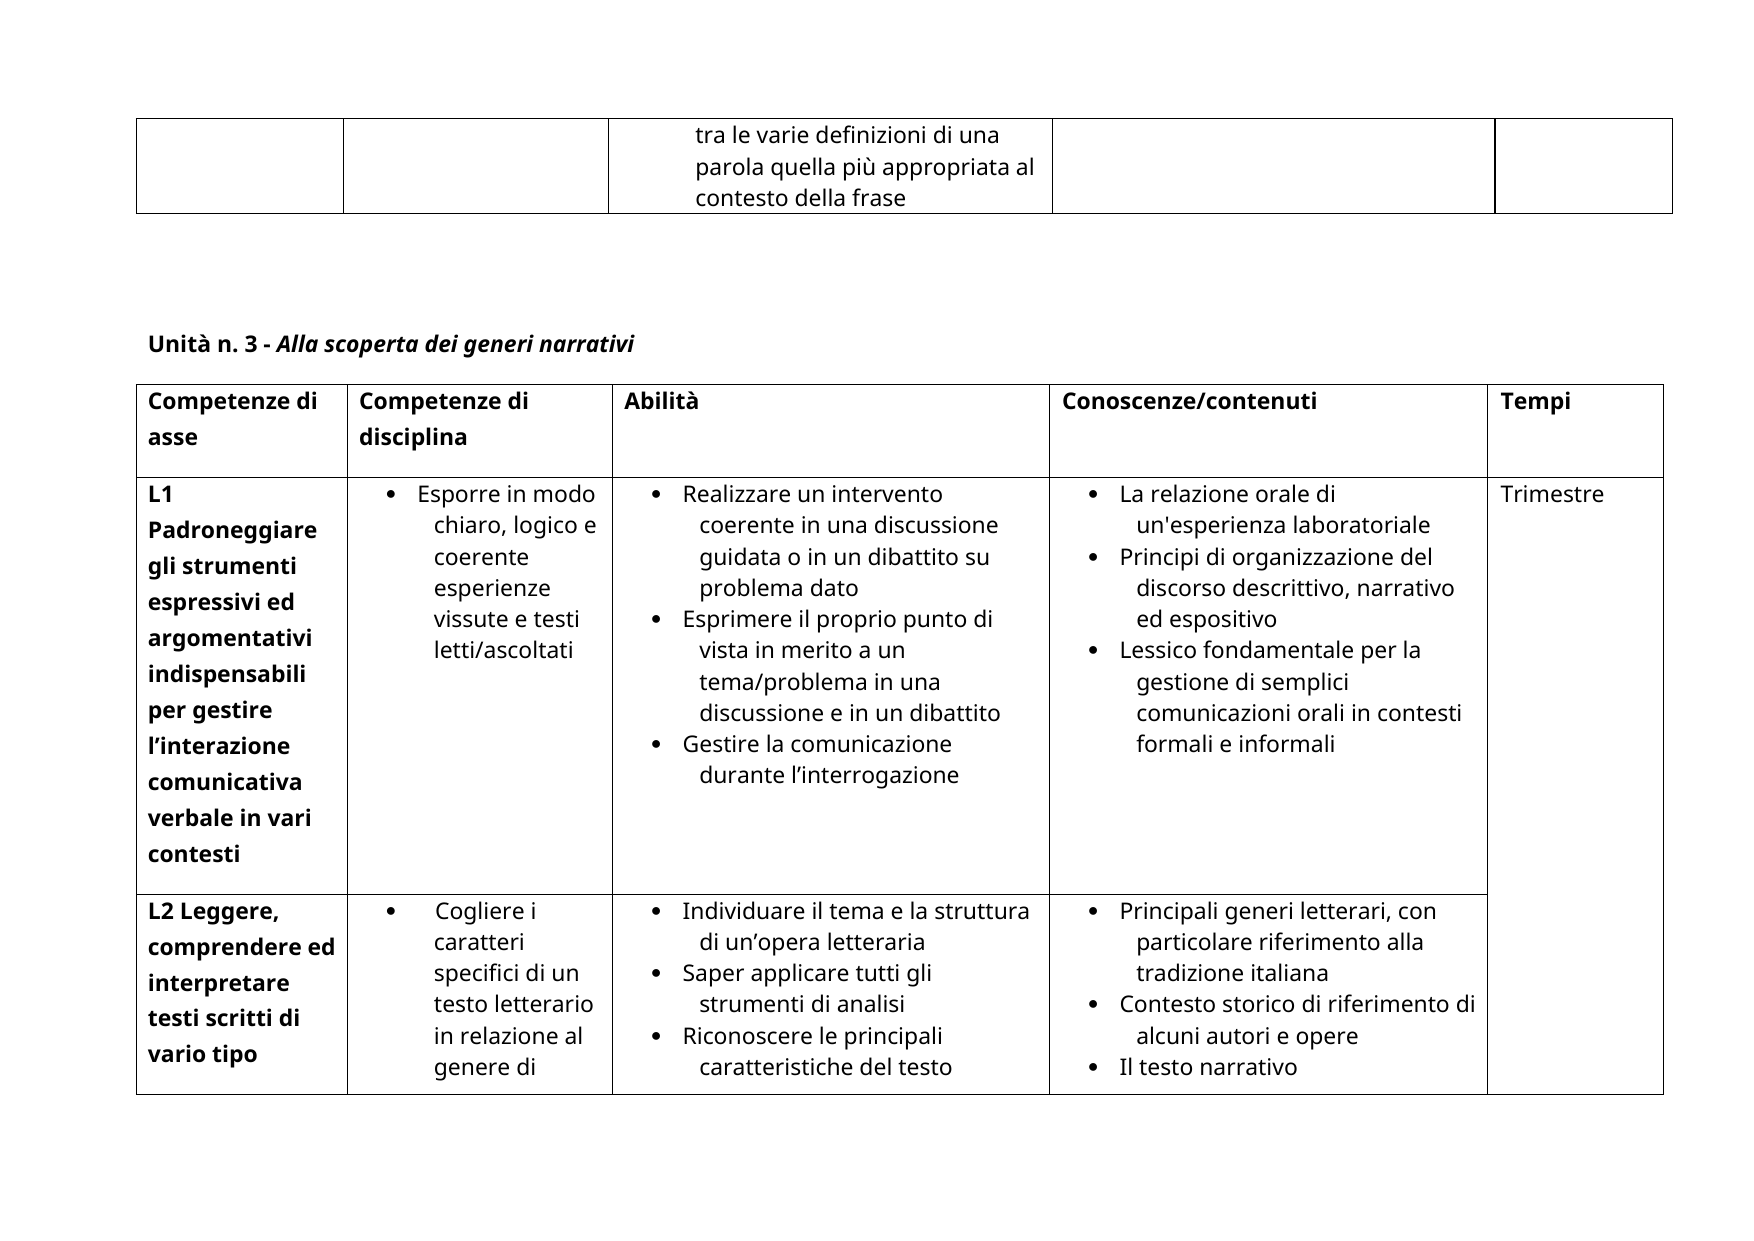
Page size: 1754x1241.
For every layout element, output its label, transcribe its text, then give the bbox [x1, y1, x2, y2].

table_cell L1 Padroneggiare gli strumenti espressivi ed argomentativi indispensabili per gestire l’interazione comunicativa verbale in vari contesti [137, 478, 347, 893]
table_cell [1050, 895, 1487, 1094]
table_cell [1053, 119, 1494, 213]
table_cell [613, 895, 1049, 1094]
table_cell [348, 895, 612, 1094]
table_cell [344, 119, 608, 213]
table_header Conoscenze/contenuti [1050, 385, 1487, 477]
table_header Abilità [613, 385, 1049, 477]
table_header Tempi [1488, 385, 1663, 477]
text Unità n. 3 - Alla scoperta dei generi narrativi [148, 327, 1636, 359]
table_cell Esporre in modo chiaro, logico e coerente esperienze vissute e testi letti/ascoltati [348, 478, 612, 893]
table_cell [609, 119, 1052, 213]
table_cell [137, 895, 347, 1094]
table_cell Realizzare un intervento coerente in una discussione guidata o in un dibattito su problema dato Esprimere il proprio punto di vista in merito a un tema/problema in una discussione e in un dibattito Gestire la comunicazione durante l’interrogazione [613, 478, 1049, 893]
table_header Competenze di asse [137, 385, 347, 477]
table_cell La relazione orale di un'esperienza laboratoriale Principi di organizzazione del discorso descrittivo, narrativo ed espositivo Lessico fondamentale per la gestione di semplici comunicazioni orali in contesti formali e informali [1050, 478, 1487, 893]
table_cell Trimestre [1488, 478, 1663, 1094]
table_header Competenze di disciplina [348, 385, 612, 477]
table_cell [137, 119, 343, 213]
